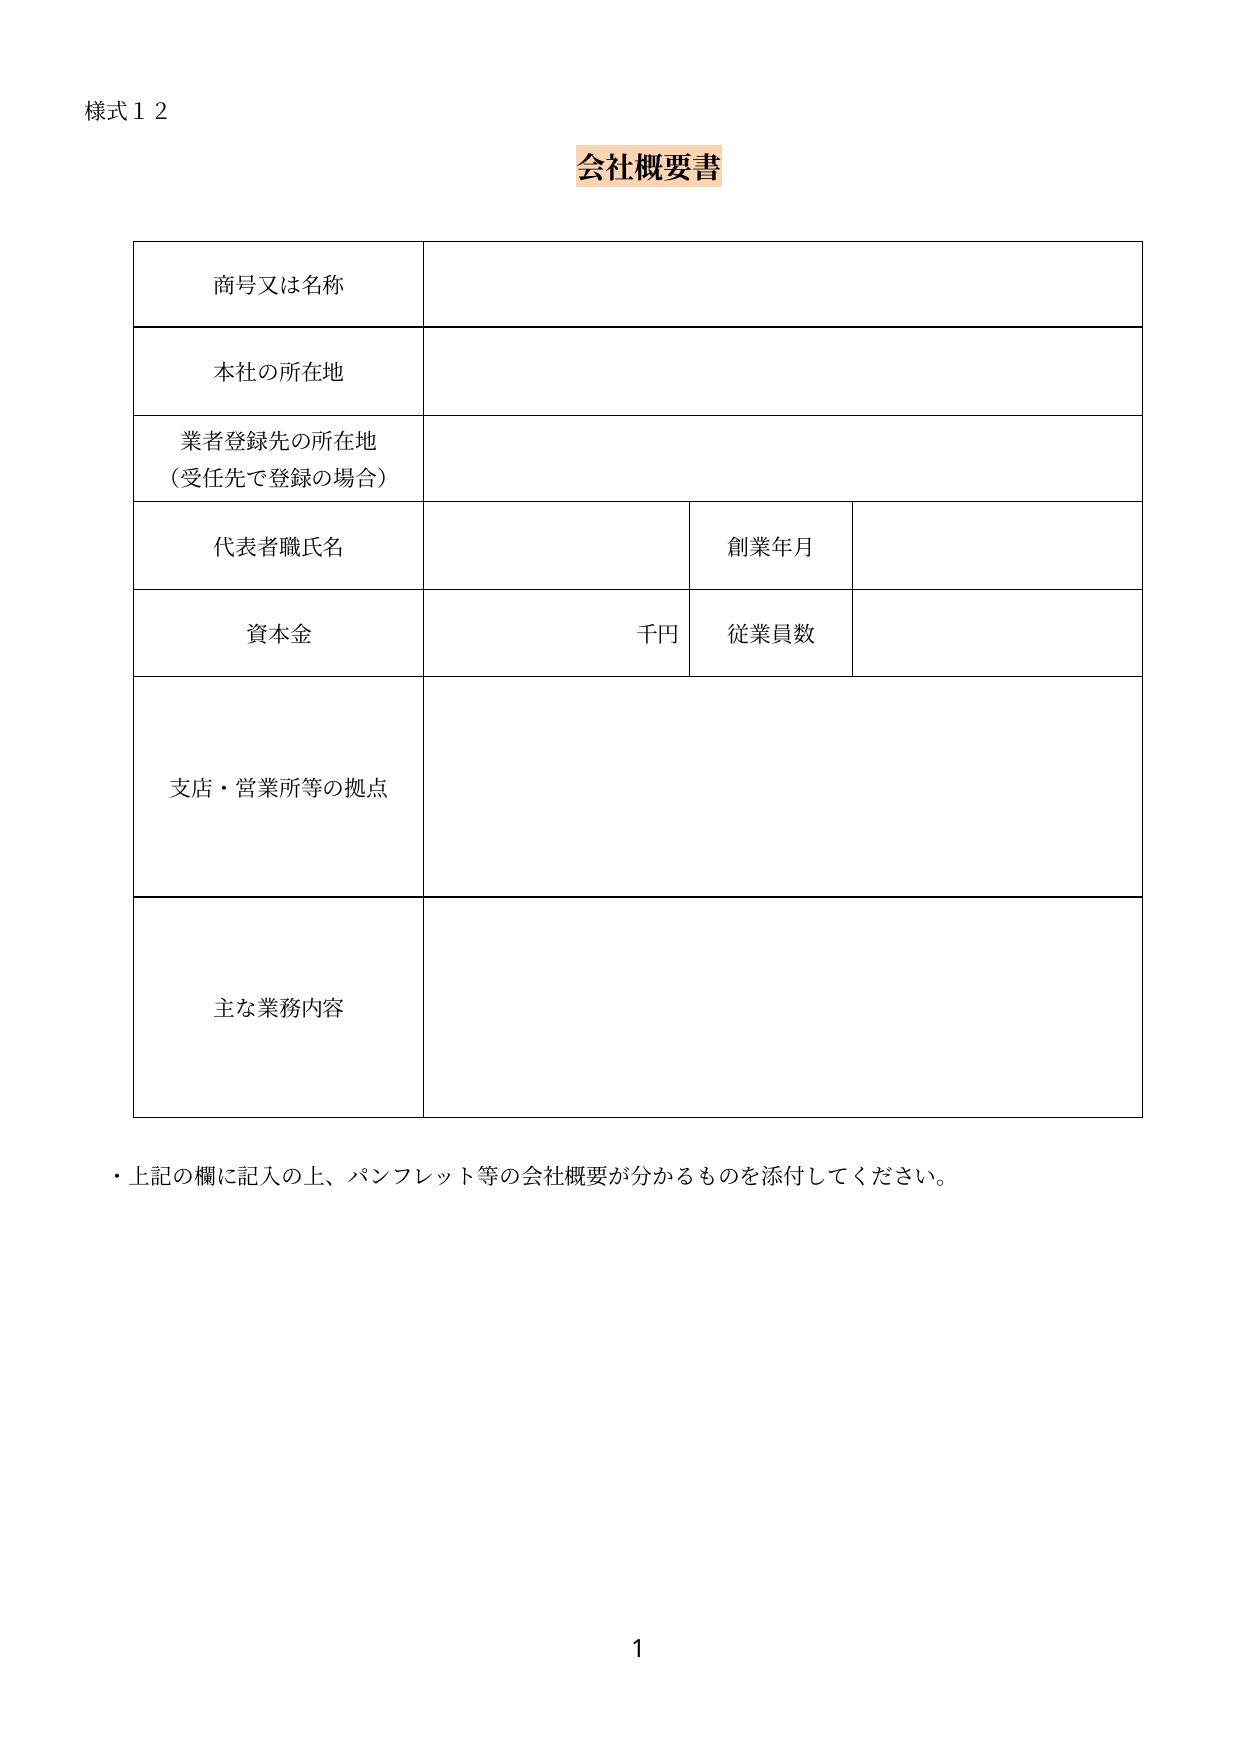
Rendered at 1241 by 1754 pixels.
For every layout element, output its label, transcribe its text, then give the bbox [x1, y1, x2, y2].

table_cell 本社の所在地 [134, 328, 423, 414]
table_cell [424, 677, 1142, 896]
table_cell [853, 590, 1142, 676]
table_cell [424, 898, 1142, 1117]
table_cell [853, 502, 1142, 589]
table_cell 創業年月 [690, 502, 852, 589]
table_cell [424, 416, 1142, 501]
table_cell 千円 [424, 590, 689, 676]
table_header [424, 242, 1142, 326]
table_cell 従業員数 [690, 590, 852, 676]
text 様式１２ [84, 91, 1169, 128]
text ・上記の欄に記入の上、パンフレット等の会社概要が分かるものを添付してください。 [106, 1156, 1169, 1193]
table_cell 主な業務内容 [134, 898, 423, 1117]
table_cell [424, 328, 1142, 414]
table_cell 業者登録先の所在地 （受任先で登録の場合） [134, 416, 423, 501]
table_cell 代表者職氏名 [134, 502, 423, 589]
table_cell 支店・営業所等の拠点 [134, 677, 423, 896]
table_cell 資本金 [134, 590, 423, 676]
table_cell [424, 502, 689, 589]
text 会社概要書 [128, 128, 1169, 203]
table_header 商号又は名称 [134, 242, 423, 326]
